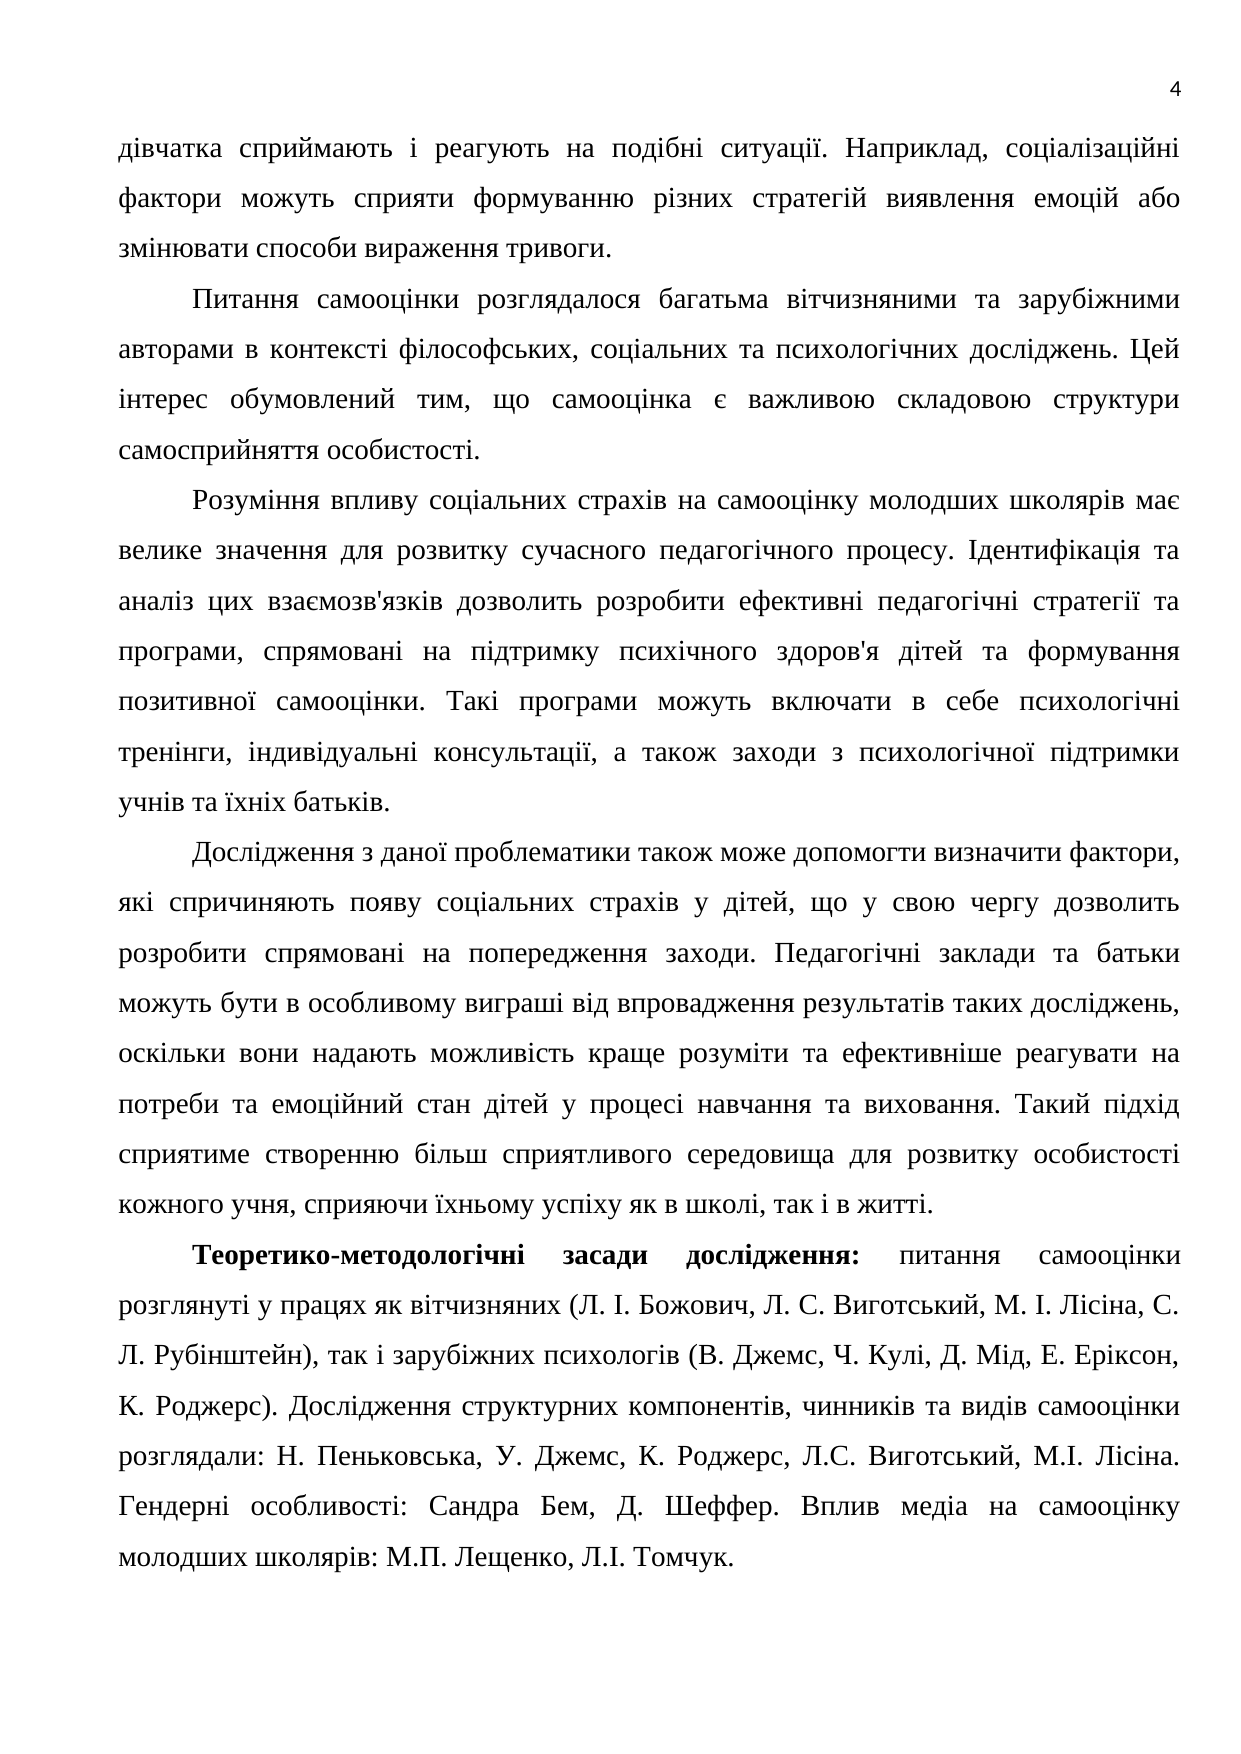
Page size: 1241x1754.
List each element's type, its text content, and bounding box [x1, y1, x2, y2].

text Розуміння впливу соціальних страхів на самооцінку молодших школярів має велике значення для розвитку сучасного педагогічного процесу. Ідентифікація та аналіз цих взаємозв'язків дозволить розробити ефективні педагогічні стратегії та програми, спрямовані на підтримку психічного здоров'я дітей та формування позитивної самооцінки. Такі програми можуть включати в себе психологічні тренінги, індивідуальні консультації, а також заходи з психологічної підтримки учнів та їхніх батьків. [118, 482, 1181, 817]
text Теоретико-методологічні засади дослідження: питання самооцінки розглянуті у працях як вітчизняних (Л. І. Божович, Л. С. Виготський, М. І. Лісіна, С. Л. Рубінштейн), так і зарубіжних психологів (В. Джемс, Ч. Кулі, Д. Мід, Е. Еріксон, К. Роджерс). Дослідження структурних компонентів, чинників та видів самооцінки розглядали: Н. Пеньковська, У. Джемс, К. Роджерс, Л.С. Виготський, М.І. Лісіна. Гендерні особливості: Сандра Бем, Д. Шеффер. Вплив медіа на самооцінку молодших школярів: М.П. Лещенко, Л.І. Томчук. [118, 1237, 1181, 1572]
text Питання самооцінки розглядалося багатьма вітчизняними та зарубіжними авторами в контексті філософських, соціальних та психологічних досліджень. Цей інтерес обумовлений тим, що самооцінка є важливою складовою структури самосприйняття особистості. [118, 281, 1181, 465]
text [118, 130, 1181, 264]
text Дослідження з даної проблематики також може допомогти визначити фактори, які спричиняють появу соціальних страхів у дітей, що у свою чергу дозволить розробити спрямовані на попередження заходи. Педагогічні заклади та батьки можуть бути в особливому виграші від впровадження результатів таких досліджень, оскільки вони надають можливість краще розуміти та ефективніше реагувати на потреби та емоційний стан дітей у процесі навчання та виховання. Такий підхід сприятиме створенню більш сприятливого середовища для розвитку особистості кожного учня, сприяючи їхньому успіху як в школі, так і в житті. [118, 834, 1181, 1220]
